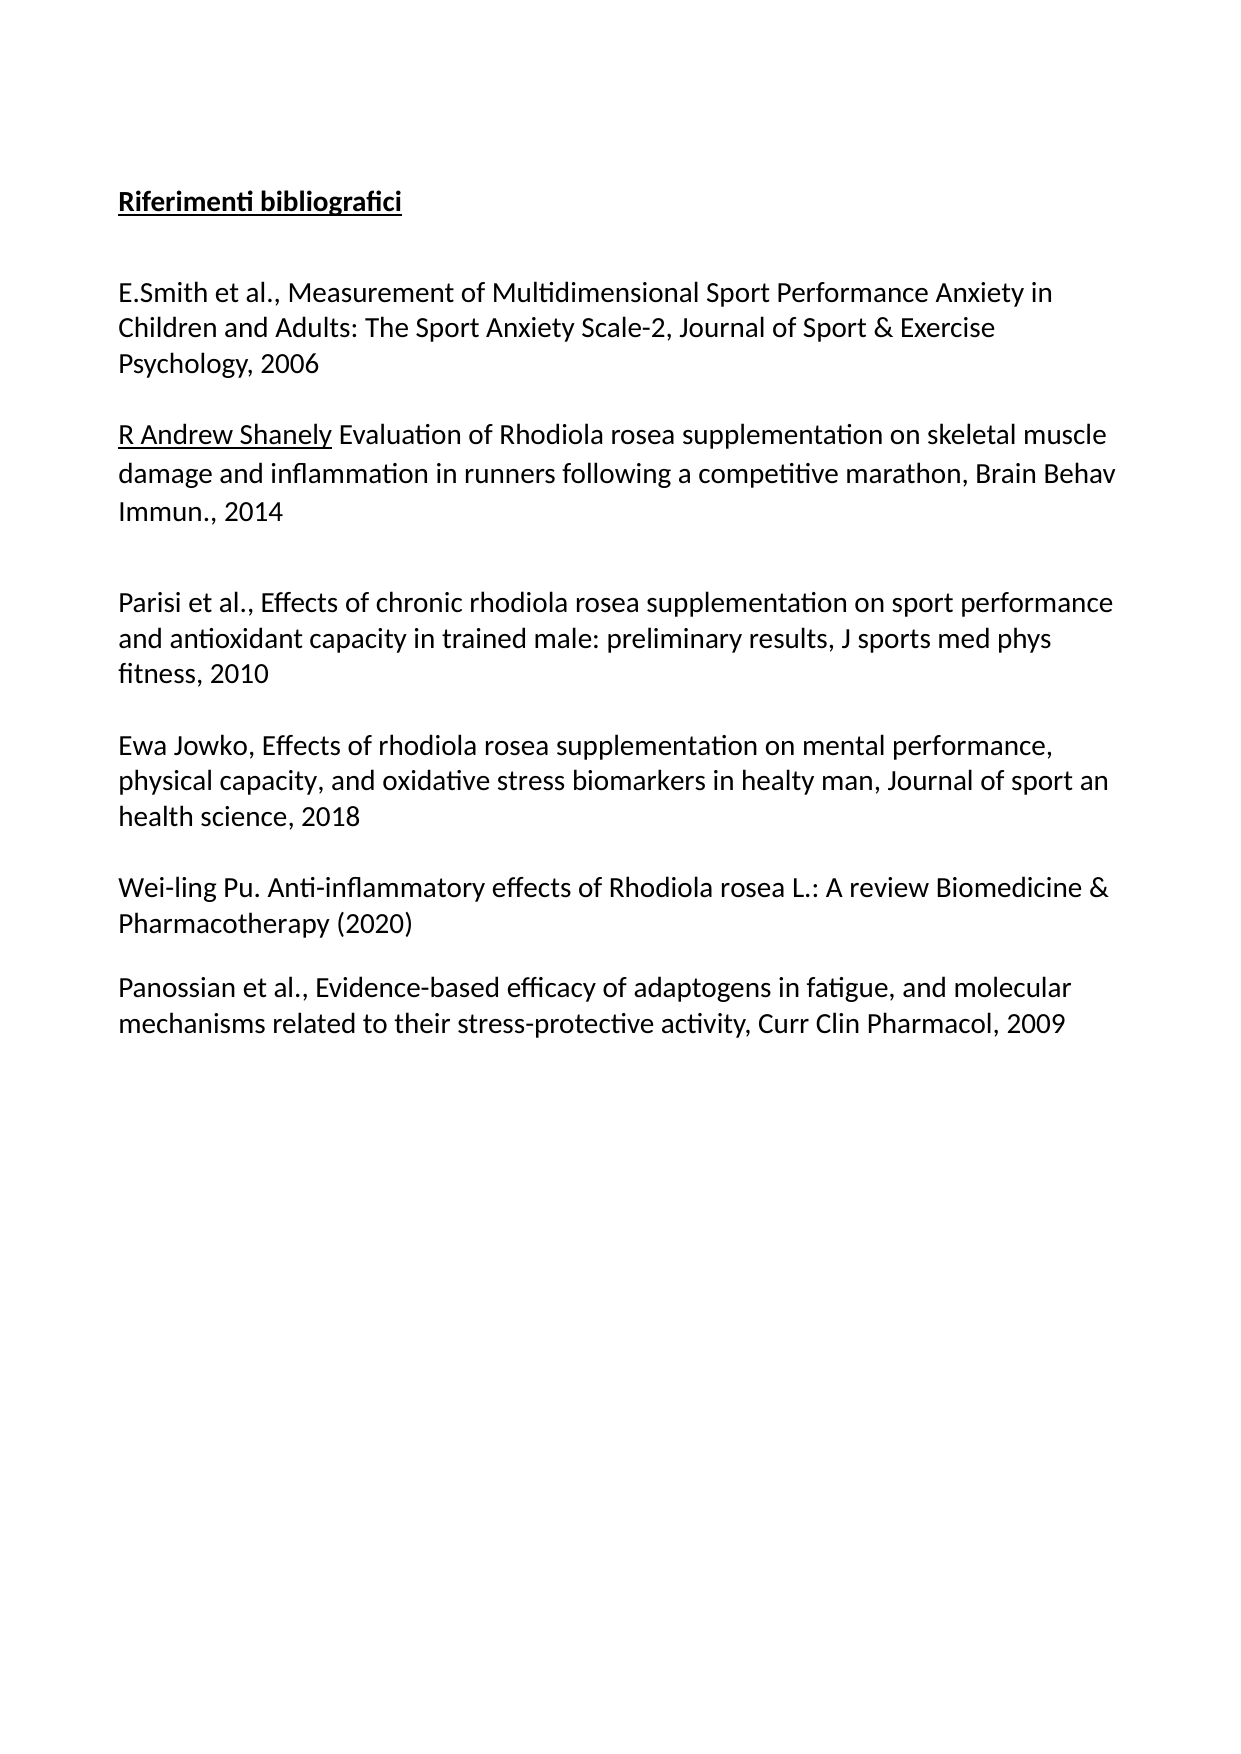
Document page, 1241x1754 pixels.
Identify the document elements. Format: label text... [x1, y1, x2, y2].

text E.Smith et al., Measurement of Multidimensional Sport Performance Anxiety in Children and Adults: The Sport Anxiety Scale-2, Journal of Sport & Exercise Psychology, 2006 [118, 274, 1122, 381]
text Wei-ling Pu. Anti-inflammatory effects of Rhodiola rosea L.: A review Biomedicine & Pharmacotherapy (2020) [118, 869, 1122, 940]
text Parisi et al., Effects of chronic rhodiola rosea supplementation on sport performance and antioxidant capacity in trained male: preliminary results, J sports med phys fitness, 2010 [118, 584, 1122, 691]
subtitle Panossian et al., Evidence-based efficacy of adaptogens in fatigue, and molecular mechanisms related to their stress-protective activity, Curr Clin Pharmacol, 2009 [118, 969, 1122, 1041]
text R Andrew Shanely Evaluation of Rhodiola rosea supplementation on skeletal muscle damage and inflammation in runners following a competitive marathon, Brain Behav Immun., 2014 [118, 416, 1122, 529]
text Ewa Jowko, Effects of rhodiola rosea supplementation on mental performance, physical capacity, and oxidative stress biomarkers in healty man, Journal of sport an health science, 2018 [118, 727, 1122, 833]
text Riferimenti bibliografici [118, 183, 1122, 219]
